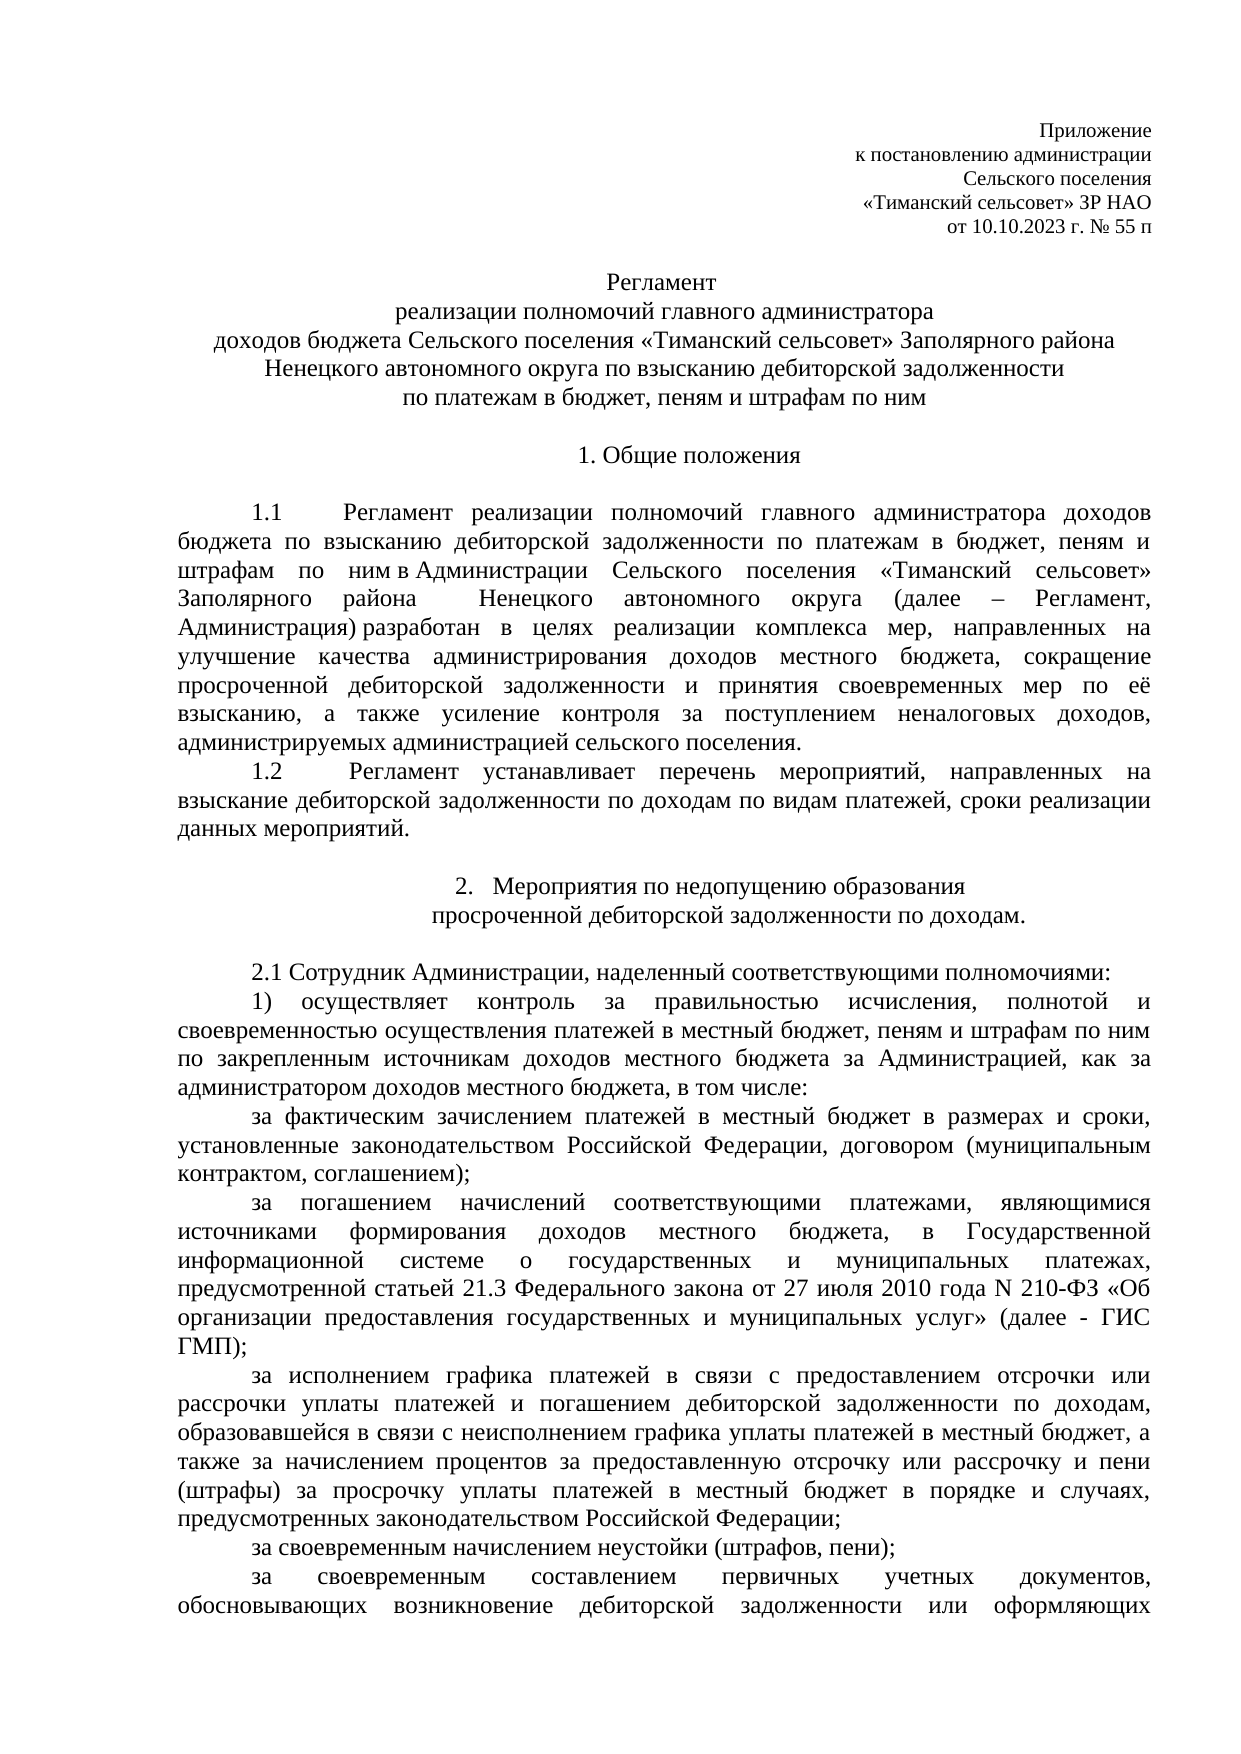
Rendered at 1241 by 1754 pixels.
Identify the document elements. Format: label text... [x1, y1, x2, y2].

list Мероприятия по недопущению образования [269, 871, 1152, 900]
text доходов бюджета Сельского поселения «Тиманский сельсовет» Заполярного района Ненецкого автономного округа по взысканию дебиторской задолженности [177, 325, 1152, 382]
text «Тиманский сельсовет» ЗР НАО [177, 190, 1152, 214]
text к постановлению администрации [177, 142, 1152, 166]
text за погашением начислений соответствующими платежами, являющимися источниками формирования доходов местного бюджета, в Государственной информационной системе о государственных и муниципальных платежах, предусмотренной статьей 21.3 Федерального закона от 27 июля 2010 года N 210-ФЗ «Об организации предоставления государственных и муниципальных услуг» (далее - ГИС ГМП); [177, 1187, 1152, 1360]
text по платежам в бюджет, пеням и штрафам по ним [177, 382, 1152, 411]
text просроченной дебиторской задолженности по доходам. [306, 900, 1152, 928]
text за своевременным начислением неустойки (штрафов, пени); [177, 1532, 1152, 1561]
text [177, 1561, 1152, 1618]
text 2.1 Сотрудник Администрации, наделенный соответствующими полномочиями: [177, 957, 1152, 986]
text Регламент [177, 267, 1152, 296]
list Регламент реализации полномочий главного администратора доходов бюджета по взысканию дебиторской задолженности по платежам в бюджет, пеням и штрафам по ним в Администрации Сельского поселения «Тиманский сельсовет» Заполярного района Ненецкого автономного округа (далее – Регламент, Администрация) разработан в целях реализации комплекса мер, направленных на улучшение качества администрирования доходов местного бюджета, сокращение просроченной дебиторской задолженности и принятия своевременных мер по её взысканию, а также усиление контроля за поступлением неналоговых доходов, администрируемых администрацией сельского поселения. [177, 497, 1152, 756]
list Регламент устанавливает перечень мероприятий, направленных на взыскание дебиторской задолженности по доходам по видам платежей, сроки реализации данных мероприятий. [177, 756, 1152, 842]
text 1. Общие положения [177, 440, 1152, 468]
text реализации полномочий главного администратора [177, 296, 1152, 325]
text от 10.10.2023 г. № 55 п [177, 214, 1152, 238]
text Сельского поселения [177, 166, 1152, 190]
text Приложение [177, 118, 1152, 142]
text 1) осуществляет контроль за правильностью исчисления, полнотой и своевременностью осуществления платежей в местный бюджет, пеням и штрафам по ним по закрепленным источникам доходов местного бюджета за Администрацией, как за администратором доходов местного бюджета, в том числе: [177, 986, 1152, 1101]
text за фактическим зачислением платежей в местный бюджет в размерах и сроки, установленные законодательством Российской Федерации, договором (муниципальным контрактом, соглашением); [177, 1101, 1152, 1187]
text за исполнением графика платежей в связи с предоставлением отсрочки или рассрочки уплаты платежей и погашением дебиторской задолженности по доходам, образовавшейся в связи с неисполнением графика уплаты платежей в местный бюджет, а также за начислением процентов за предоставленную отсрочку или рассрочку и пени (штрафы) за просрочку уплаты платежей в местный бюджет в порядке и случаях, предусмотренных законодательством Российской Федерации; [177, 1360, 1152, 1532]
